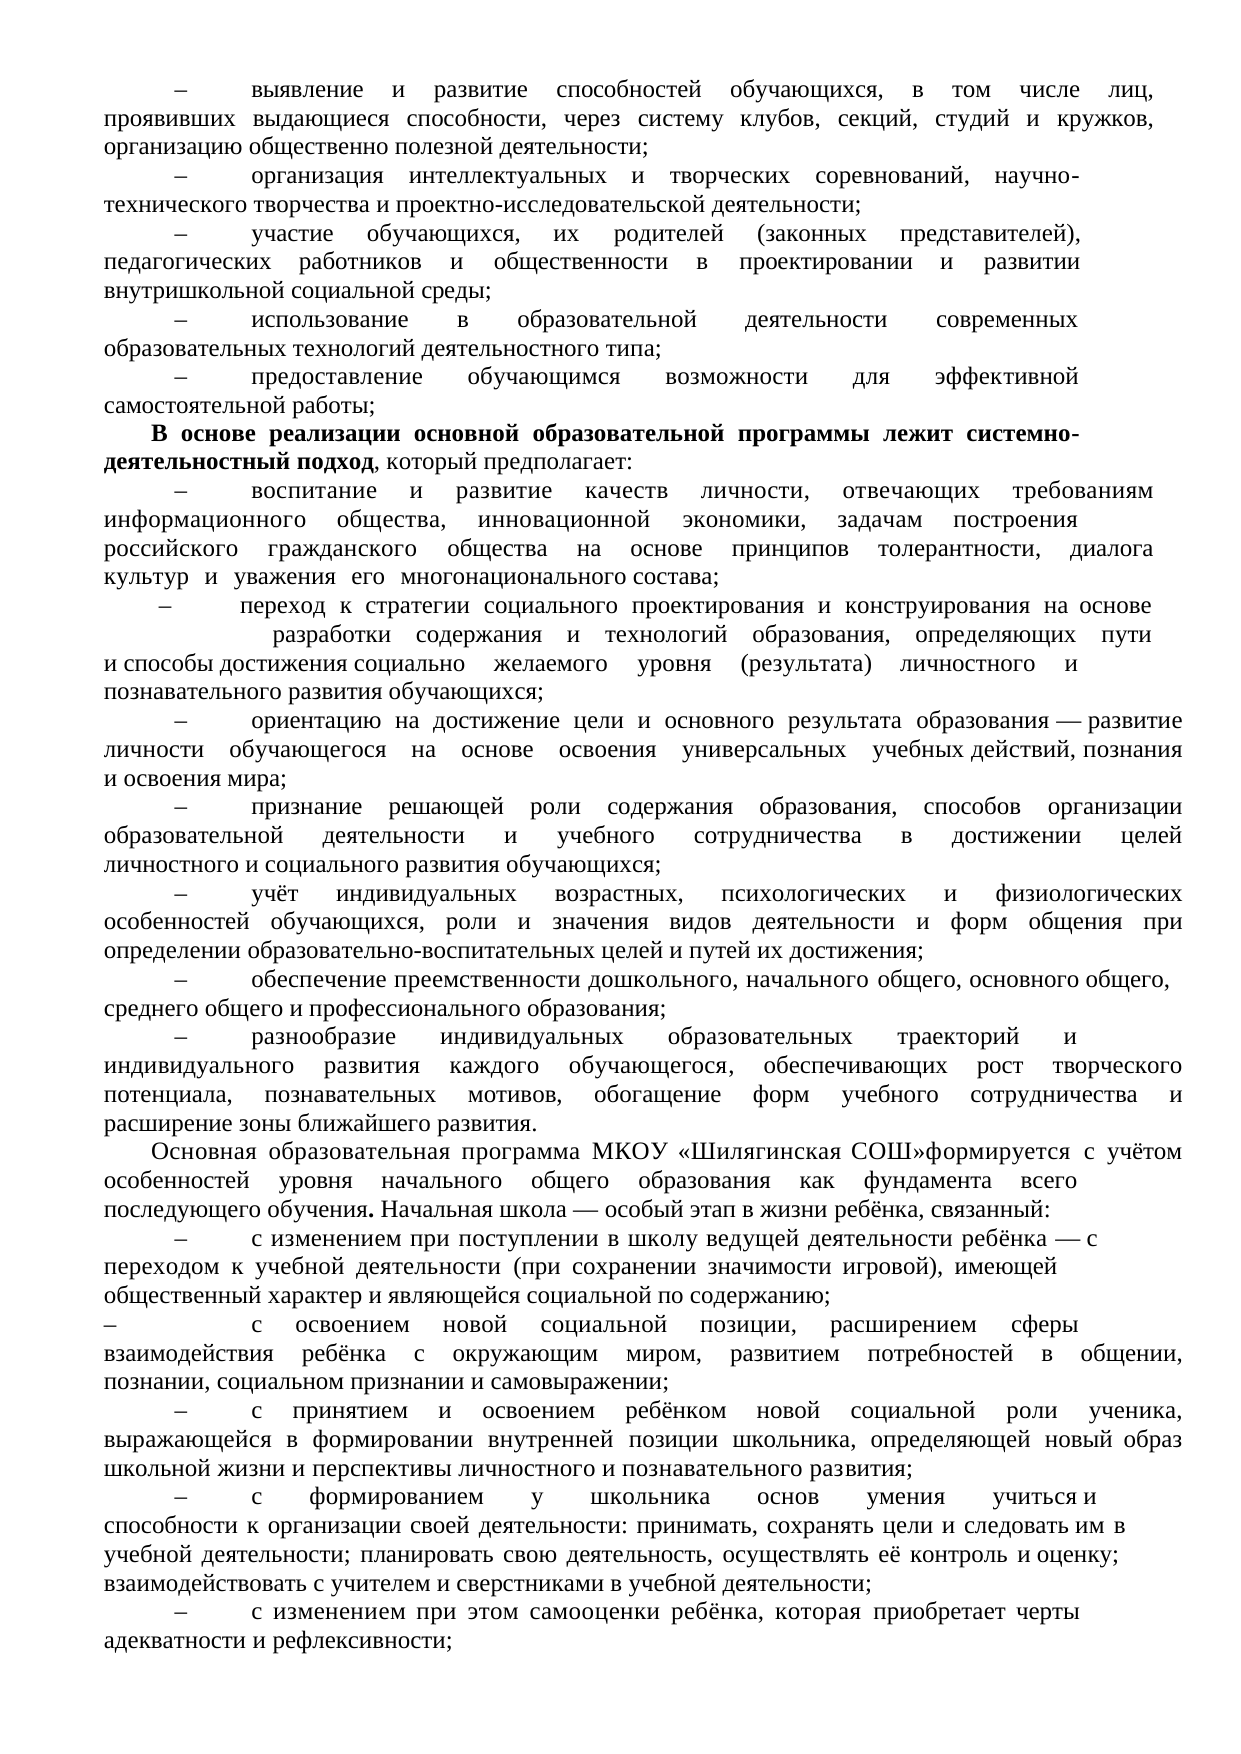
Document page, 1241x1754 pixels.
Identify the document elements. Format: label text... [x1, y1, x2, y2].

text Основная образовательная программа МКОУ «Шилягинская СОШ»формируется с учётом особенностей уровня начального общего образования как фундамента всего последующего обучения. Начальная школа — особый этап в жизни ребёнка, связанный: [103, 1136, 1182, 1223]
text – ориентацию на достижение цели и основного результата образования — развитие личности обучающегося на основе освоения универсальных учебных действий, познания и освоения мира; [103, 705, 1183, 791]
text – признание решающей роли содержания образования, способов организации образовательной деятельности и учебного сотрудничества в достижении целей личностного и социального развития обучающихся; [103, 791, 1182, 878]
text – с изменением при поступлении в школу ведущей деятельности ребёнка — с переходом к учебной деятельности (при сохранении значимости игровой), имеющей общественный характер и являющейся социальной по содержанию; [103, 1223, 1183, 1309]
text – переход к стратегии социального проектирования и конструирования на основе разработки содержания и технологий образования, определяющих пути [101, 590, 1151, 648]
text – с изменением при этом самооценки ребёнка, которая приобретает черты адекватности и рефлексивности; [103, 1596, 1183, 1654]
text – участие обучающихся, их родителей (законных представителей), педагогических работников и общественности в проектировании и развитии внутришкольной социальной среды; [103, 218, 1154, 304]
text – учёт индивидуальных возрастных, психологических и физиологических особенностей обучающихся, роли и значения видов деятельности и форм общения при определении образовательно-воспитательных целей и путей их достижения; [103, 878, 1182, 964]
text – разнообразие индивидуальных образовательных траекторий и индивидуального развития каждого обучающегося, обеспечивающих рост творческого потенциала, познавательных мотивов, обогащение форм учебного сотрудничества и расширение зоны ближайшего развития. [103, 1021, 1182, 1136]
text – предоставление обучающимся возможности для эффективной самостоятельной работы; [103, 361, 1158, 419]
text – выявление и развитие способностей обучающихся, в том числе лиц, проявивших выдающиеся способности, через систему клубов, секций, студий и кружков, организацию общественно полезной деятельности; [103, 74, 1154, 160]
text – обеспечение преемственности дошкольного, начального общего, основного общего, среднего общего и профессионального образования; [103, 964, 1183, 1021]
text – воспитание и развитие качеств личности, отвечающих требованиям информационного общества, инновационной экономики, задачам построения российского гражданского общества на основе принципов толерантности, диалога культур и уважения его многонационального состава; [103, 475, 1154, 590]
text – использование в образовательной деятельности современных образовательных технологий деятельностного типа; [103, 304, 1158, 361]
text – организация интеллектуальных и творческих соревнований, научно-технического творчества и проектно-исследовательской деятельности; [103, 160, 1158, 218]
text – с формированием у школьника основ умения учиться и способности к организации своей деятельности: принимать, сохранять цели и следовать им в учебной деятельности; планировать свою деятельность, осуществлять её контроль и оценку; взаимодействовать с учителем и сверстниками в учебной деятельности; [103, 1481, 1183, 1596]
text В основе реализации основной образовательной программы лежит системно-деятельностный подход, который предполагает: [103, 419, 1158, 475]
text и способы достижения социально желаемого уровня (результата) личностного и познавательного развития обучающихся; [103, 648, 1183, 705]
text – с принятием и освоением ребёнком новой социальной роли ученика, выражающейся в формировании внутренней позиции школьника, определяющей новый образ школьной жизни и перспективы личностного и познавательного развития; [103, 1395, 1182, 1481]
text – с освоением новой социальной позиции, расширением сферы взаимодействия ребёнка с окружающим миром, развитием потребностей в общении, познании, социальном признании и самовыражении; [103, 1309, 1183, 1395]
